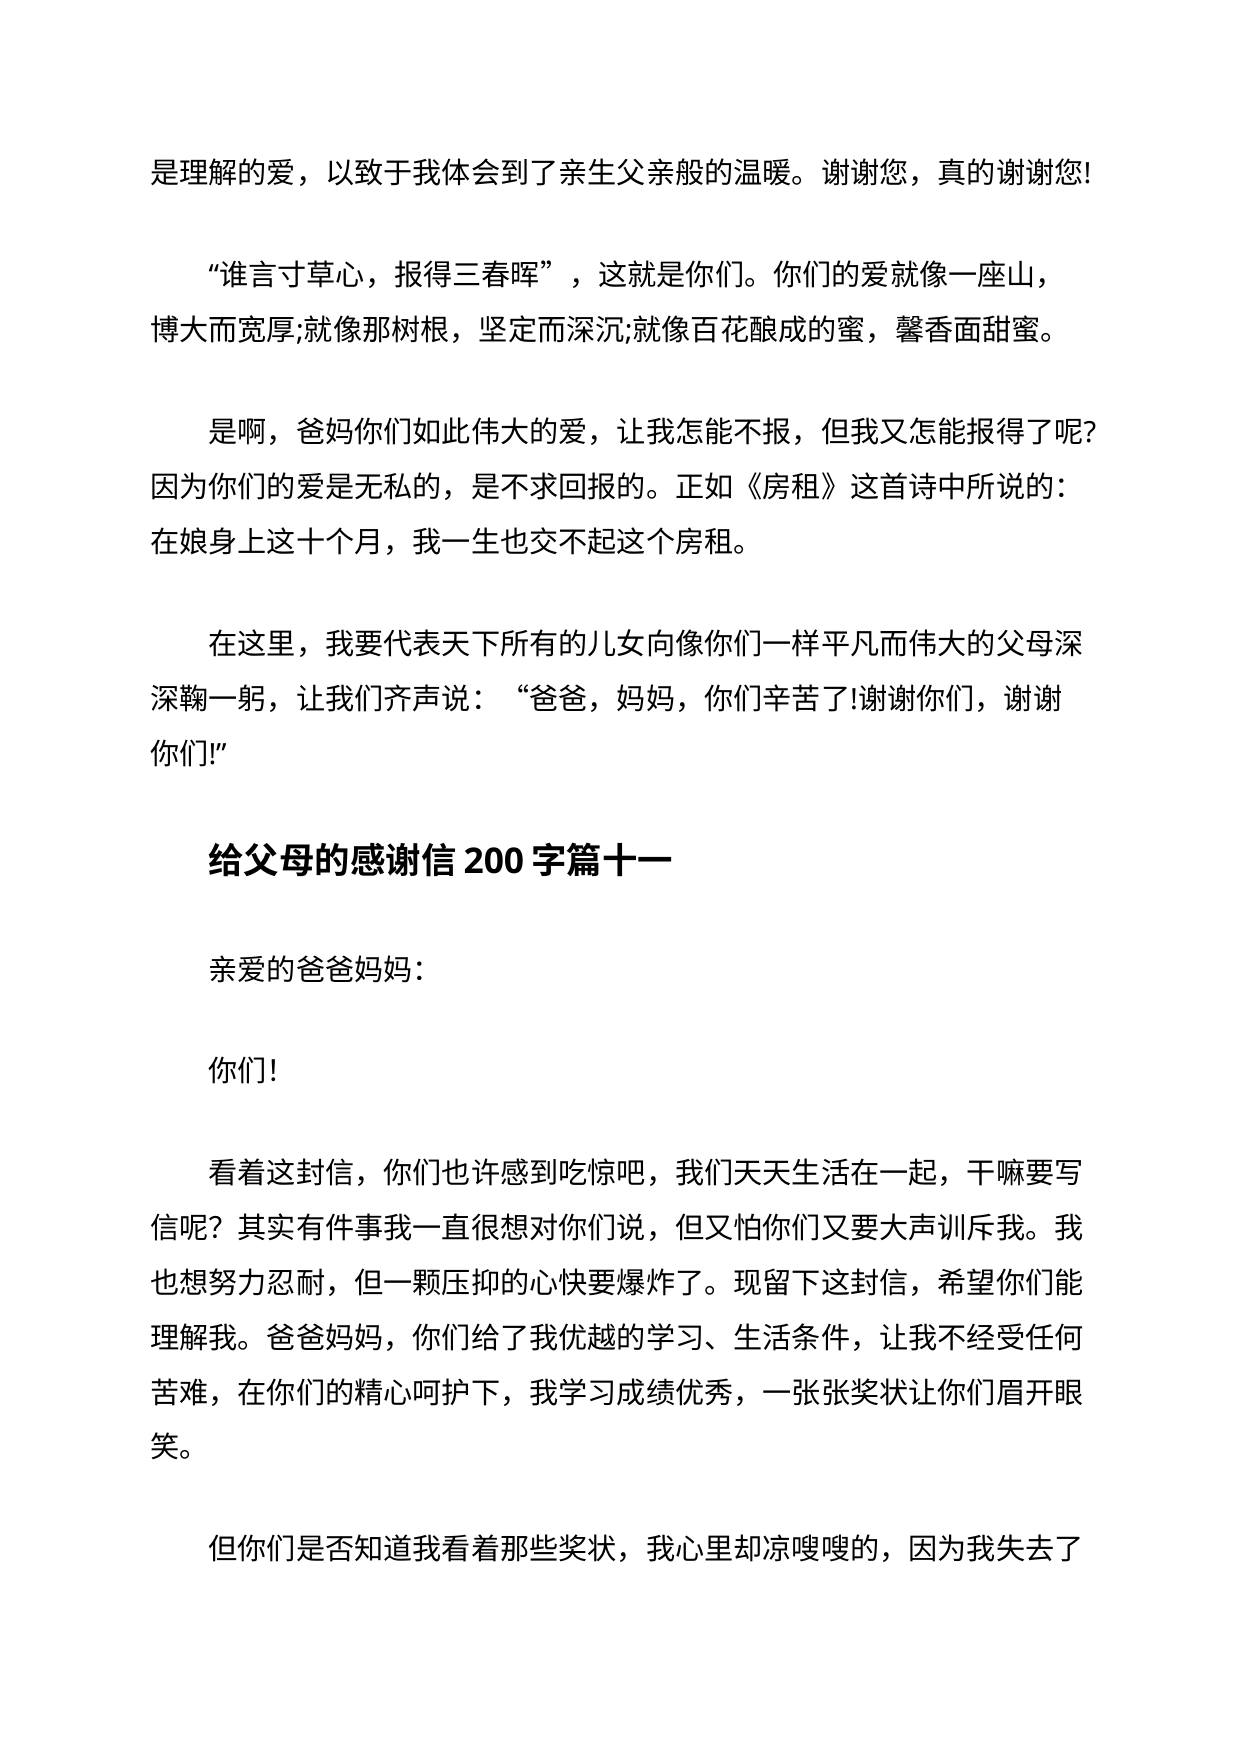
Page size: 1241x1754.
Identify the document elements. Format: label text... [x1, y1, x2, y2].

text “谁言寸草心，报得三春晖”，这就是你们。你们的爱就像一座山，博大而宽厚;就像那树根，坚定而深沉;就像百花酿成的蜜，馨香面甜蜜。 [150, 252, 1090, 349]
text 看着这封信，你们也许感到吃惊吧，我们天天生活在一起，干嘛要写信呢？其实有件事我一直很想对你们说，但又怕你们又要大声训斥我。我也想努力忍耐，但一颗压抑的心快要爆炸了。现留下这封信，希望你们能理解我。爸爸妈妈，你们给了我优越的学习、生活条件，让我不经受任何苦难，在你们的精心呵护下，我学习成绩优秀，一张张奖状让你们眉开眼笑。 [150, 1149, 1090, 1466]
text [150, 150, 1090, 192]
text 给父母的感谢信200字篇十一 [150, 832, 1090, 884]
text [150, 1526, 1090, 1568]
text 在这里，我要代表天下所有的儿女向像你们一样平凡而伟大的父母深深鞠一躬，让我们齐声说：“爸爸，妈妈，你们辛苦了!谢谢你们，谢谢你们!” [150, 621, 1090, 773]
text 是啊，爸妈你们如此伟大的爱，让我怎能不报，但我又怎能报得了呢?因为你们的爱是无私的，是不求回报的。正如《房租》这首诗中所说的：在娘身上这十个月，我一生也交不起这个房租。 [150, 409, 1090, 561]
text 你们！ [150, 1048, 1090, 1090]
text 亲爱的爸爸妈妈： [150, 946, 1090, 988]
